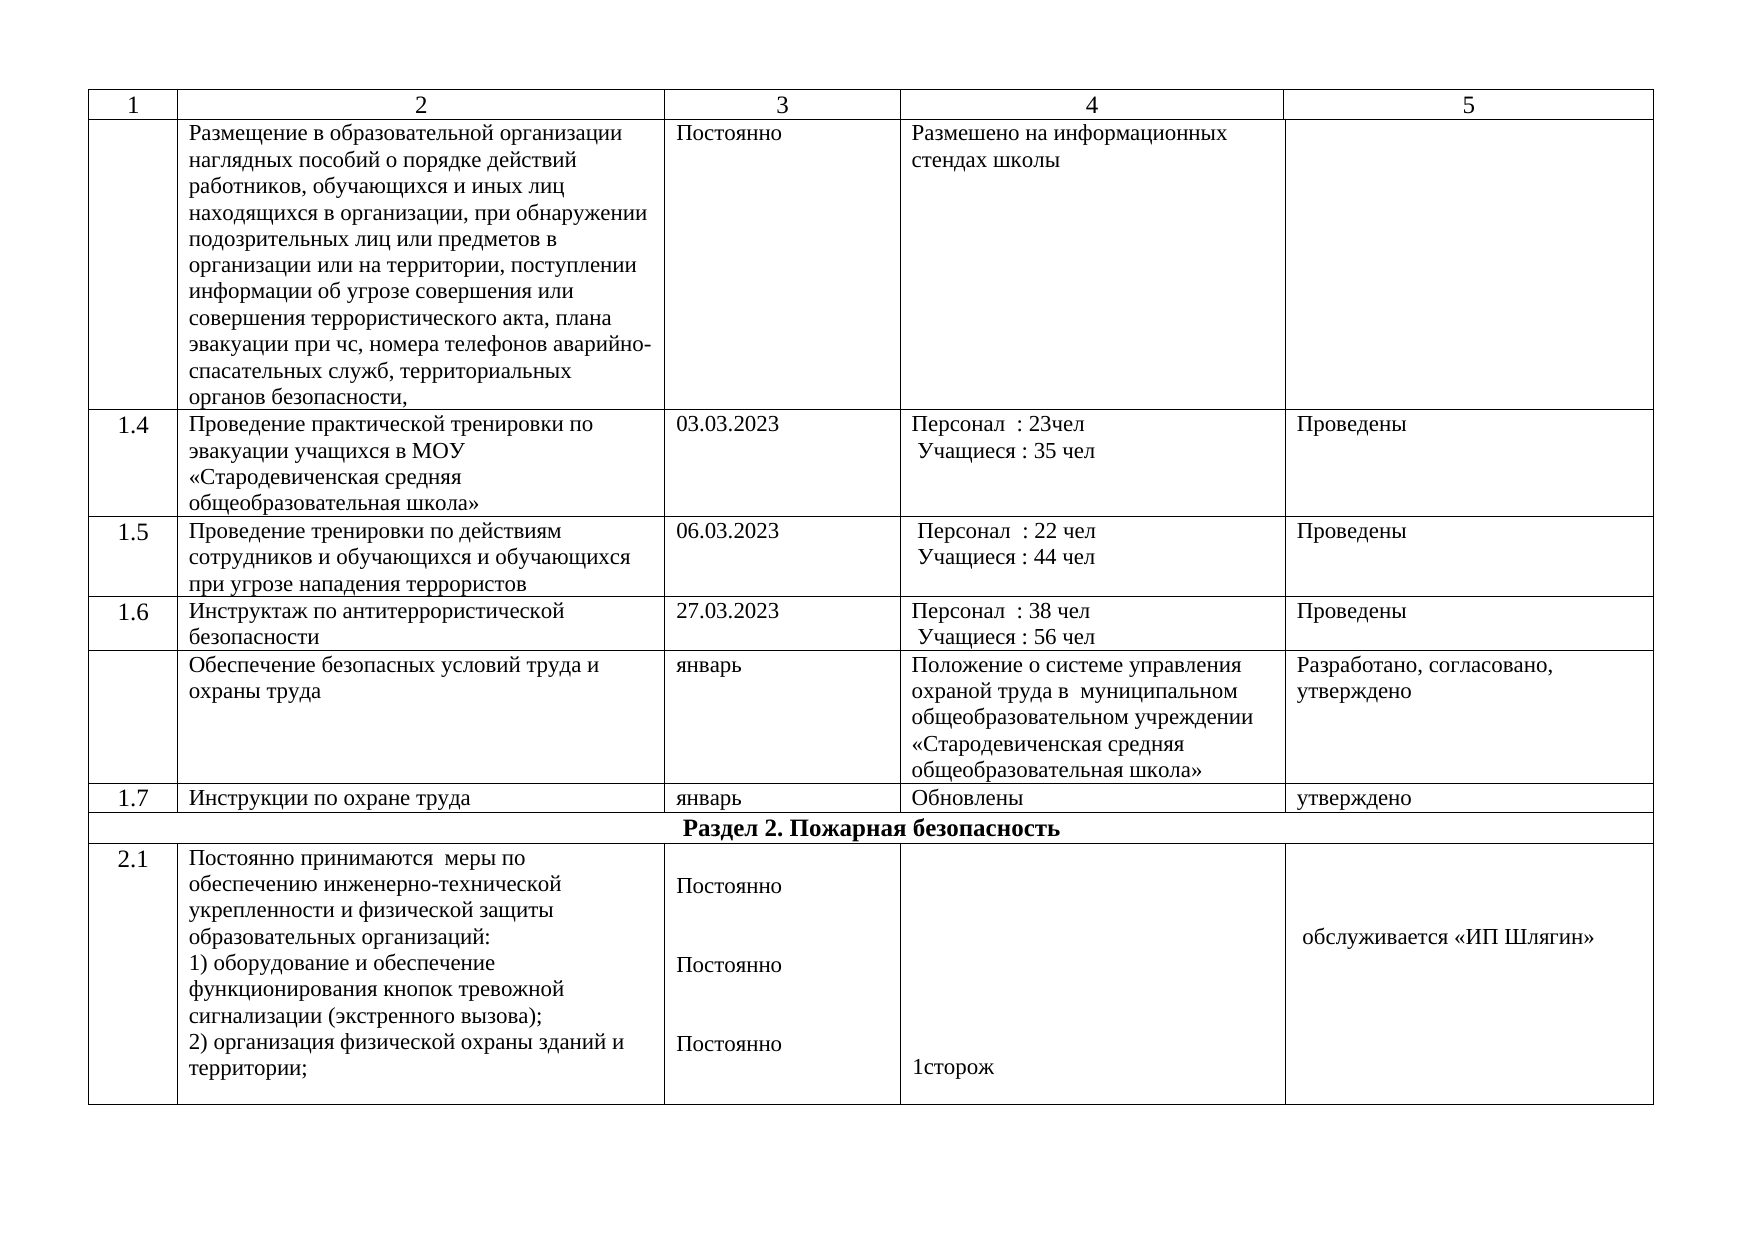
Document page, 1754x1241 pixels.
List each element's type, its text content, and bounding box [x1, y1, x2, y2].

table_cell Размешено на информационных стендах школы [901, 120, 1285, 409]
table_header 3 [665, 90, 900, 118]
table_cell январь [665, 651, 900, 782]
table_cell Обеспечение безопасных условий труда и охраны труда [178, 651, 664, 782]
table_cell Размещение в образовательной организации наглядных пособий о порядке действий работников, обучающихся и иных лиц находящихся в организации, при обнаружении подозрительных лиц или предметов в организации или на территории, поступлении информации об угрозе совершения или совершения террористического акта, плана эвакуации при чс, номера телефонов аварийно-спасательных служб, территориальных органов безопасности, [178, 120, 664, 409]
table_cell январь [665, 784, 900, 812]
table_cell [89, 651, 177, 782]
table_cell 27.03.2023 [665, 597, 900, 650]
table_cell Персонал : 22 чел Учащиеся : 44 чел [901, 517, 1285, 596]
table_cell Обновлены [901, 784, 1285, 812]
table_header 4 [901, 90, 1283, 118]
table_cell Постоянно [665, 120, 900, 409]
table_cell Персонал : 38 чел Учащиеся : 56 чел [901, 597, 1285, 650]
table_cell Раздел 2. Пожарная безопасность [89, 813, 1653, 843]
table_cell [178, 844, 664, 1104]
table_cell Положение о системе управления охраной труда в муниципальном общеобразовательном учреждении «Стародевиченская средняя общеобразовательная школа» [901, 651, 1285, 782]
table_header 1 [89, 90, 177, 118]
table_cell Персонал : 23чел Учащиеся : 35 чел [901, 410, 1285, 516]
table_cell 1.7 [89, 784, 177, 812]
table_cell 06.03.2023 [665, 517, 900, 596]
table_cell Проведение практической тренировки по эвакуации учащихся в МОУ «Стародевиченская средняя общеобразовательная школа» [178, 410, 664, 516]
table_cell 03.03.2023 [665, 410, 900, 516]
table_cell 2.1 [89, 844, 177, 1104]
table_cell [901, 844, 1285, 1104]
table_cell 1.5 [89, 517, 177, 596]
table_cell Инструкции по охране труда [178, 784, 664, 812]
table_cell Проведение тренировки по действиям сотрудников и обучающихся и обучающихся при угрозе нападения террористов [178, 517, 664, 596]
table_cell обслуживается «ИП Шлягин» [1286, 844, 1653, 1104]
table_cell Проведены [1286, 597, 1653, 650]
table_cell Инструктаж по антитеррористической безопасности [178, 597, 664, 650]
table_cell 1.4 [89, 410, 177, 516]
table_cell Проведены [1286, 410, 1653, 516]
table_cell [89, 120, 177, 409]
table_cell утверждено [1286, 784, 1653, 812]
table_cell 1.6 [89, 597, 177, 650]
table_header 5 [1284, 90, 1653, 118]
table_cell Разработано, согласовано, утверждено [1286, 651, 1653, 782]
table_cell Проведены [1286, 517, 1653, 596]
table_cell Постоянно Постоянно Постоянно [665, 844, 900, 1104]
table_header 2 [178, 90, 664, 118]
table_cell [1286, 120, 1653, 409]
